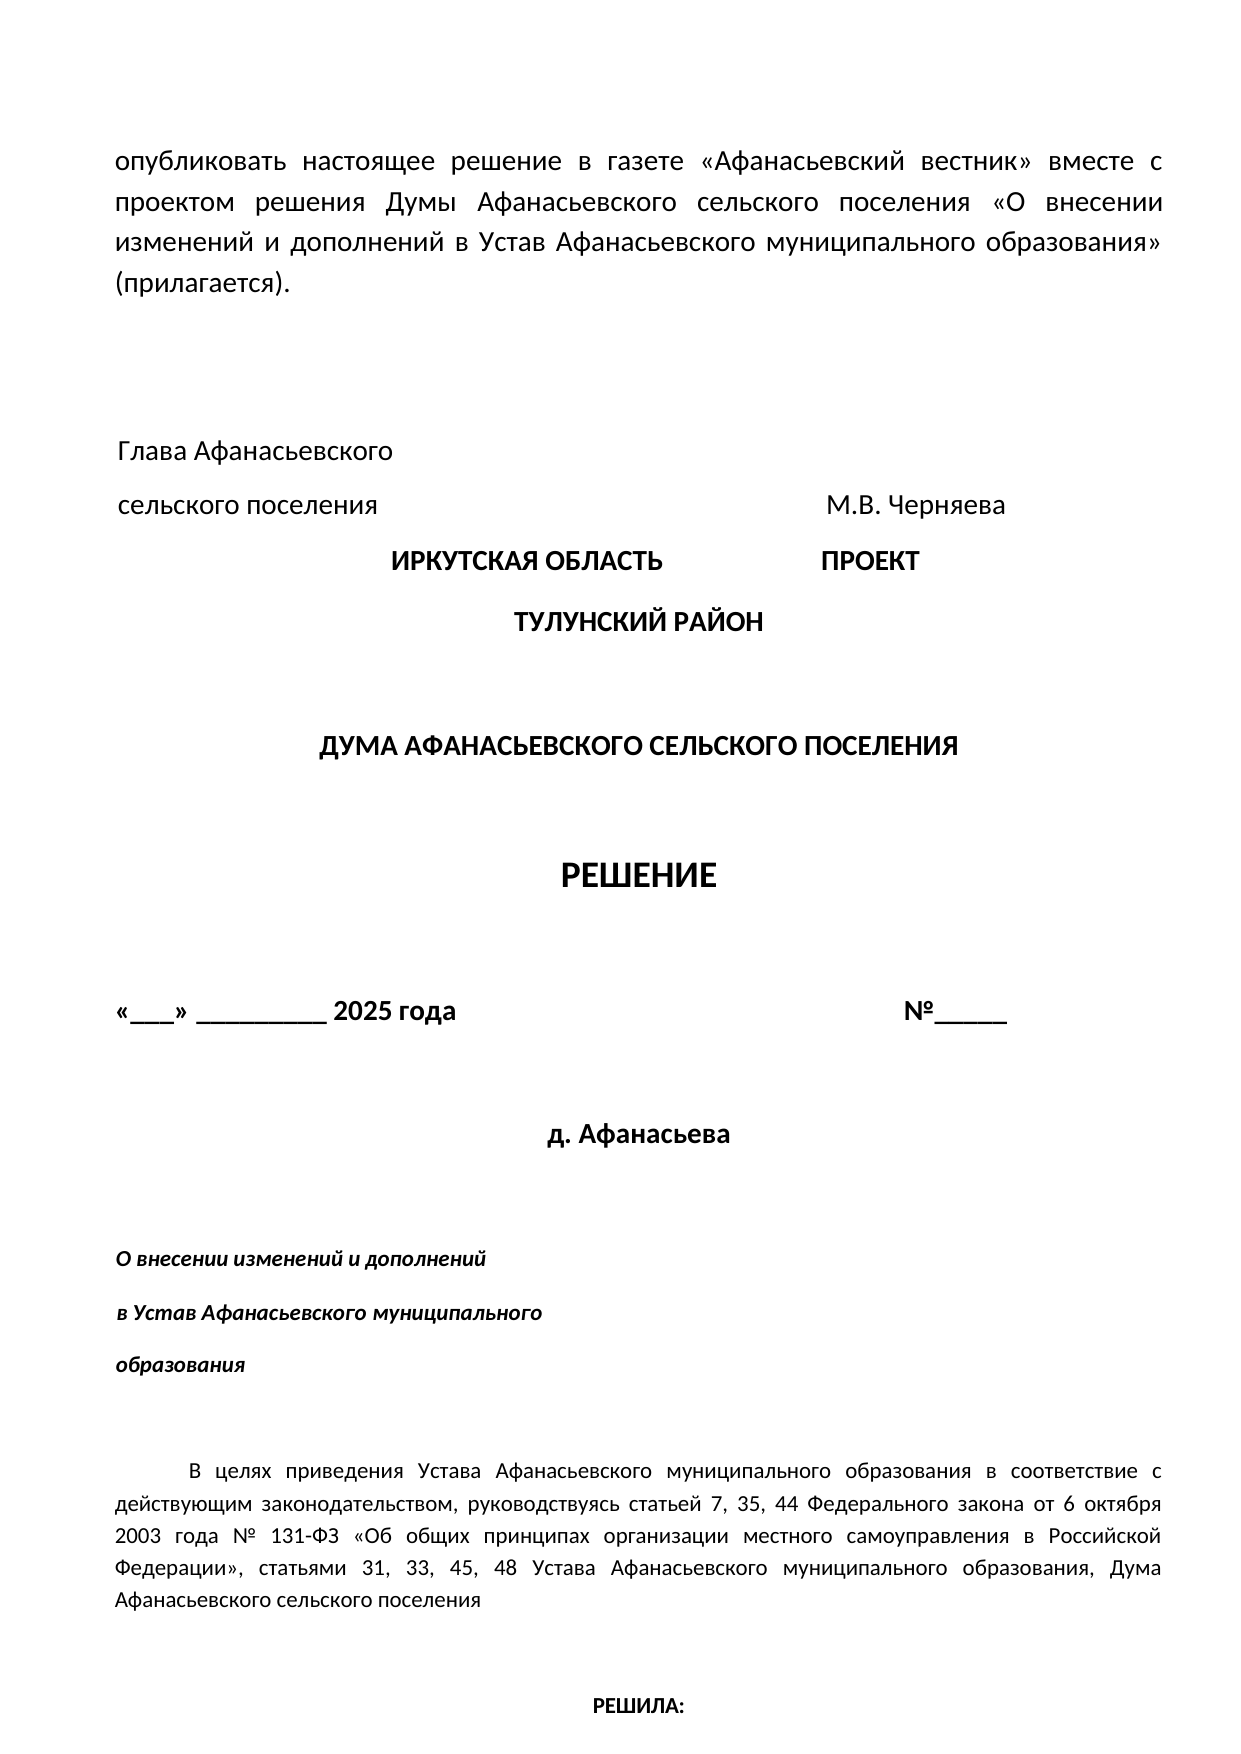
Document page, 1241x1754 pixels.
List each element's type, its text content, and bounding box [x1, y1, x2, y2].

text д. Афанасьева [114, 1115, 1163, 1151]
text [114, 142, 1163, 300]
text РЕШЕНИЕ [114, 851, 1163, 896]
text О внесении изменений и дополнений [116, 1244, 1163, 1273]
text Глава Афанасьевского [118, 434, 1163, 467]
text ТУЛУНСКИЙ РАЙОН [114, 603, 1163, 639]
text ИРКУТСКАЯ ОБЛАСТЬ ПРОЕКТ [114, 542, 1163, 577]
text «___» _________ 2025 года №_____ [114, 992, 1163, 1027]
text В целях приведения Устава Афанасьевского муниципального образования в соответствие с действующим законодательством, руководствуясь статьей 7, 35, 44 Федерального закона от 6 октября 2003 года № 131-ФЗ «Об общих принципах организации местного самоуправления в Российской Федерации», статьями 31, 33, 45, 48 Устава Афанасьевского муниципального образования, Дума Афанасьевского сельского поселения [114, 1457, 1163, 1613]
text ДУМА АФАНАСЬЕВСКОГО СЕЛЬСКОГО ПОСЕЛЕНИЯ [114, 727, 1163, 763]
text в Устав Афанасьевского муниципального [116, 1298, 1163, 1326]
text сельского поселения М.В. Черняева [118, 488, 1163, 521]
text РЕШИЛА: [114, 1691, 1163, 1719]
text образования [116, 1351, 1163, 1379]
